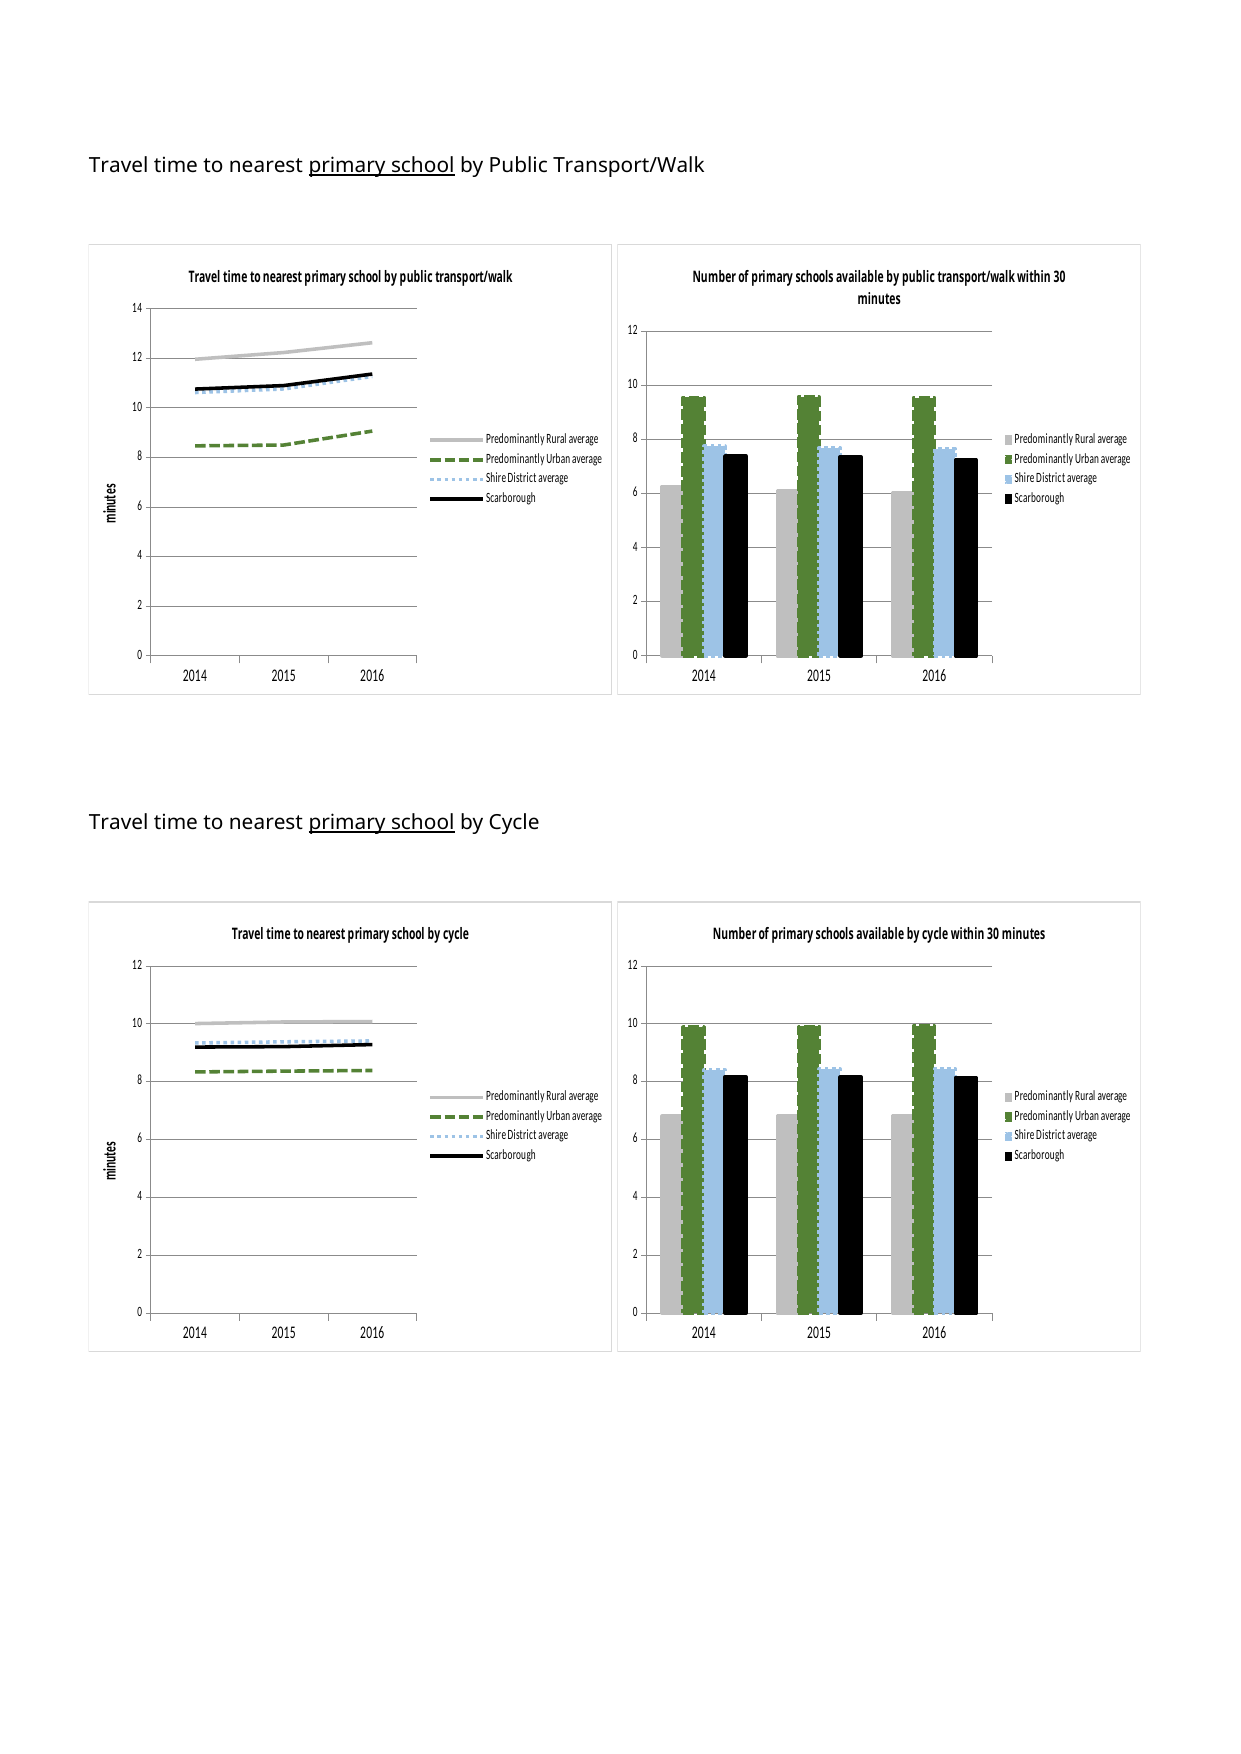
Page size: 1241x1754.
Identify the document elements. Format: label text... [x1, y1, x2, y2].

text Travel time to nearest primary school by Public Transport/Walk [89, 150, 1152, 178]
text Travel time to nearest primary school by Cycle [89, 807, 1152, 836]
